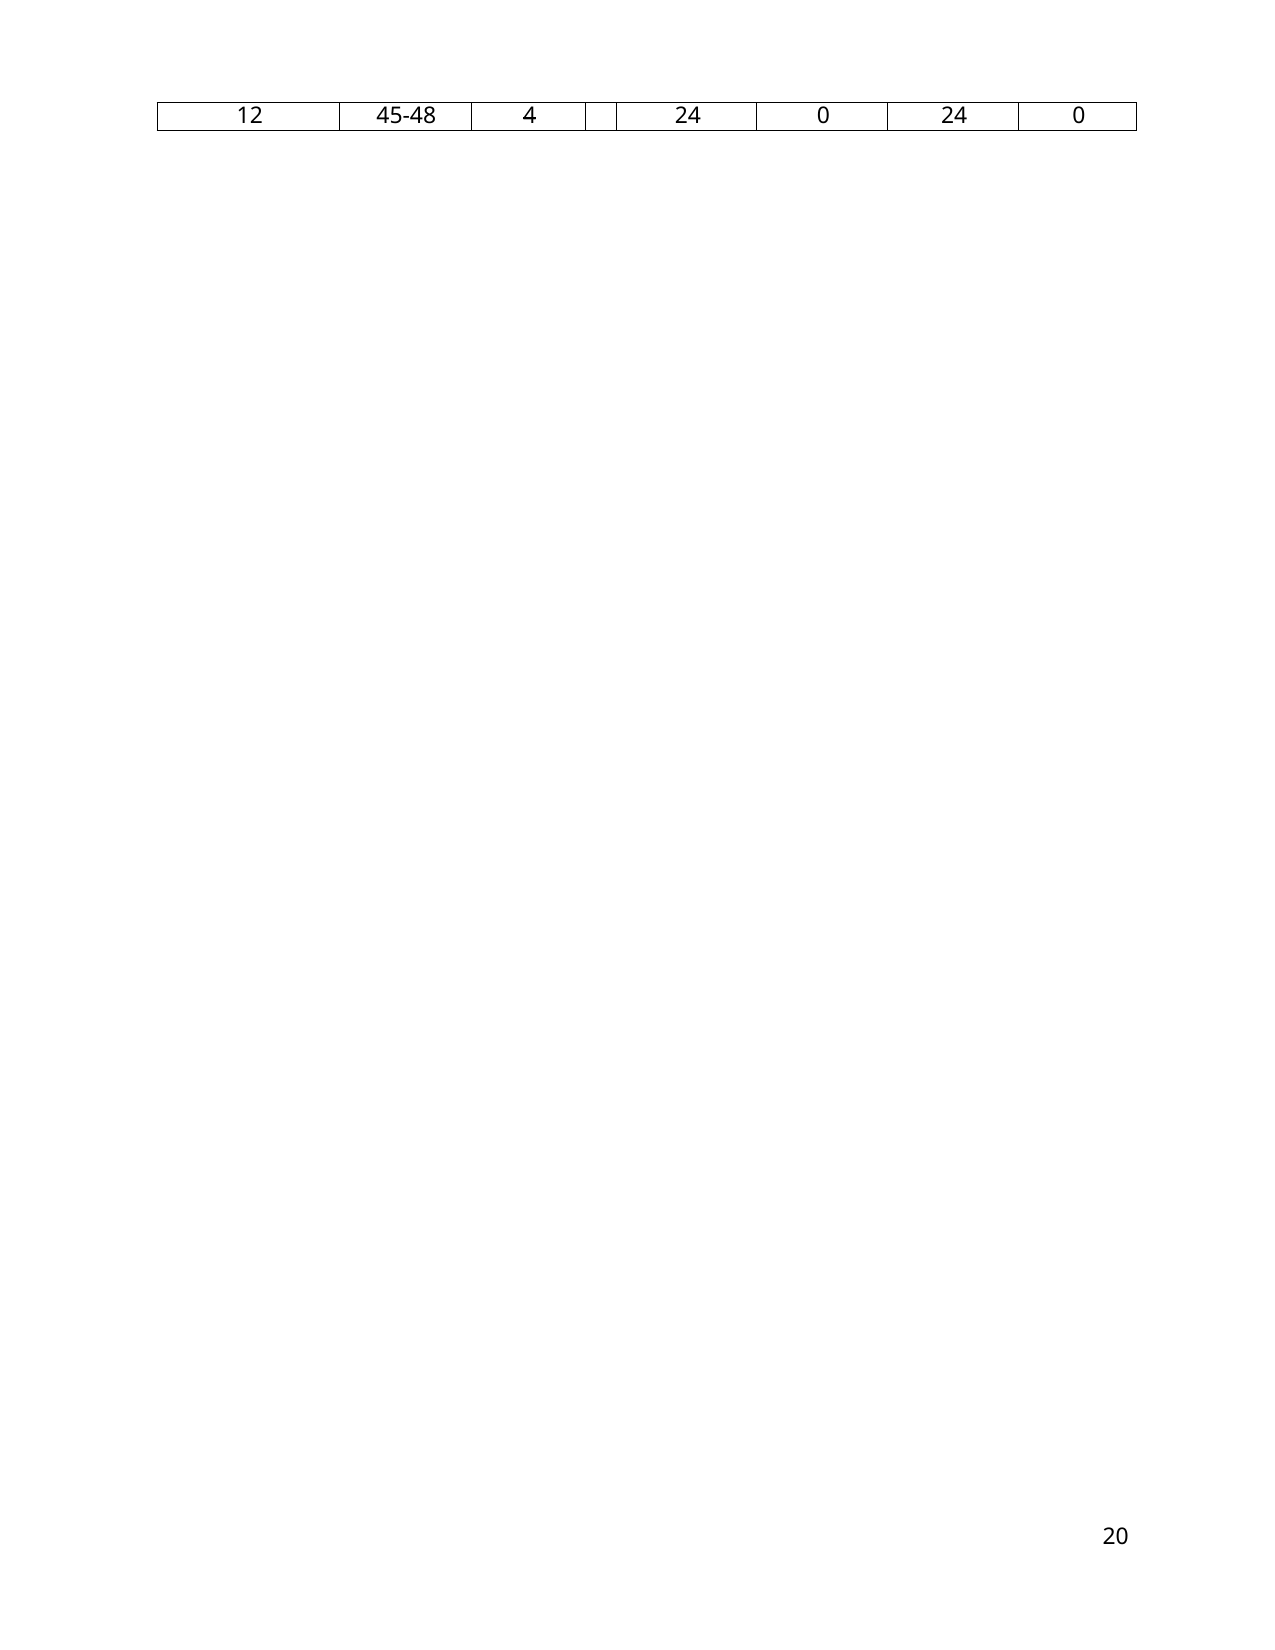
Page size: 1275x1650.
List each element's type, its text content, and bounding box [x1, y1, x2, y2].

table_cell 4 [472, 103, 585, 130]
table_cell 0 [1019, 103, 1136, 130]
table_cell 24 [888, 103, 1018, 130]
table_cell 24 [617, 103, 756, 130]
table_cell 45-48 [340, 103, 471, 130]
table_cell [586, 103, 616, 130]
table_cell 0 [757, 103, 887, 130]
table_cell 12 [158, 103, 339, 130]
